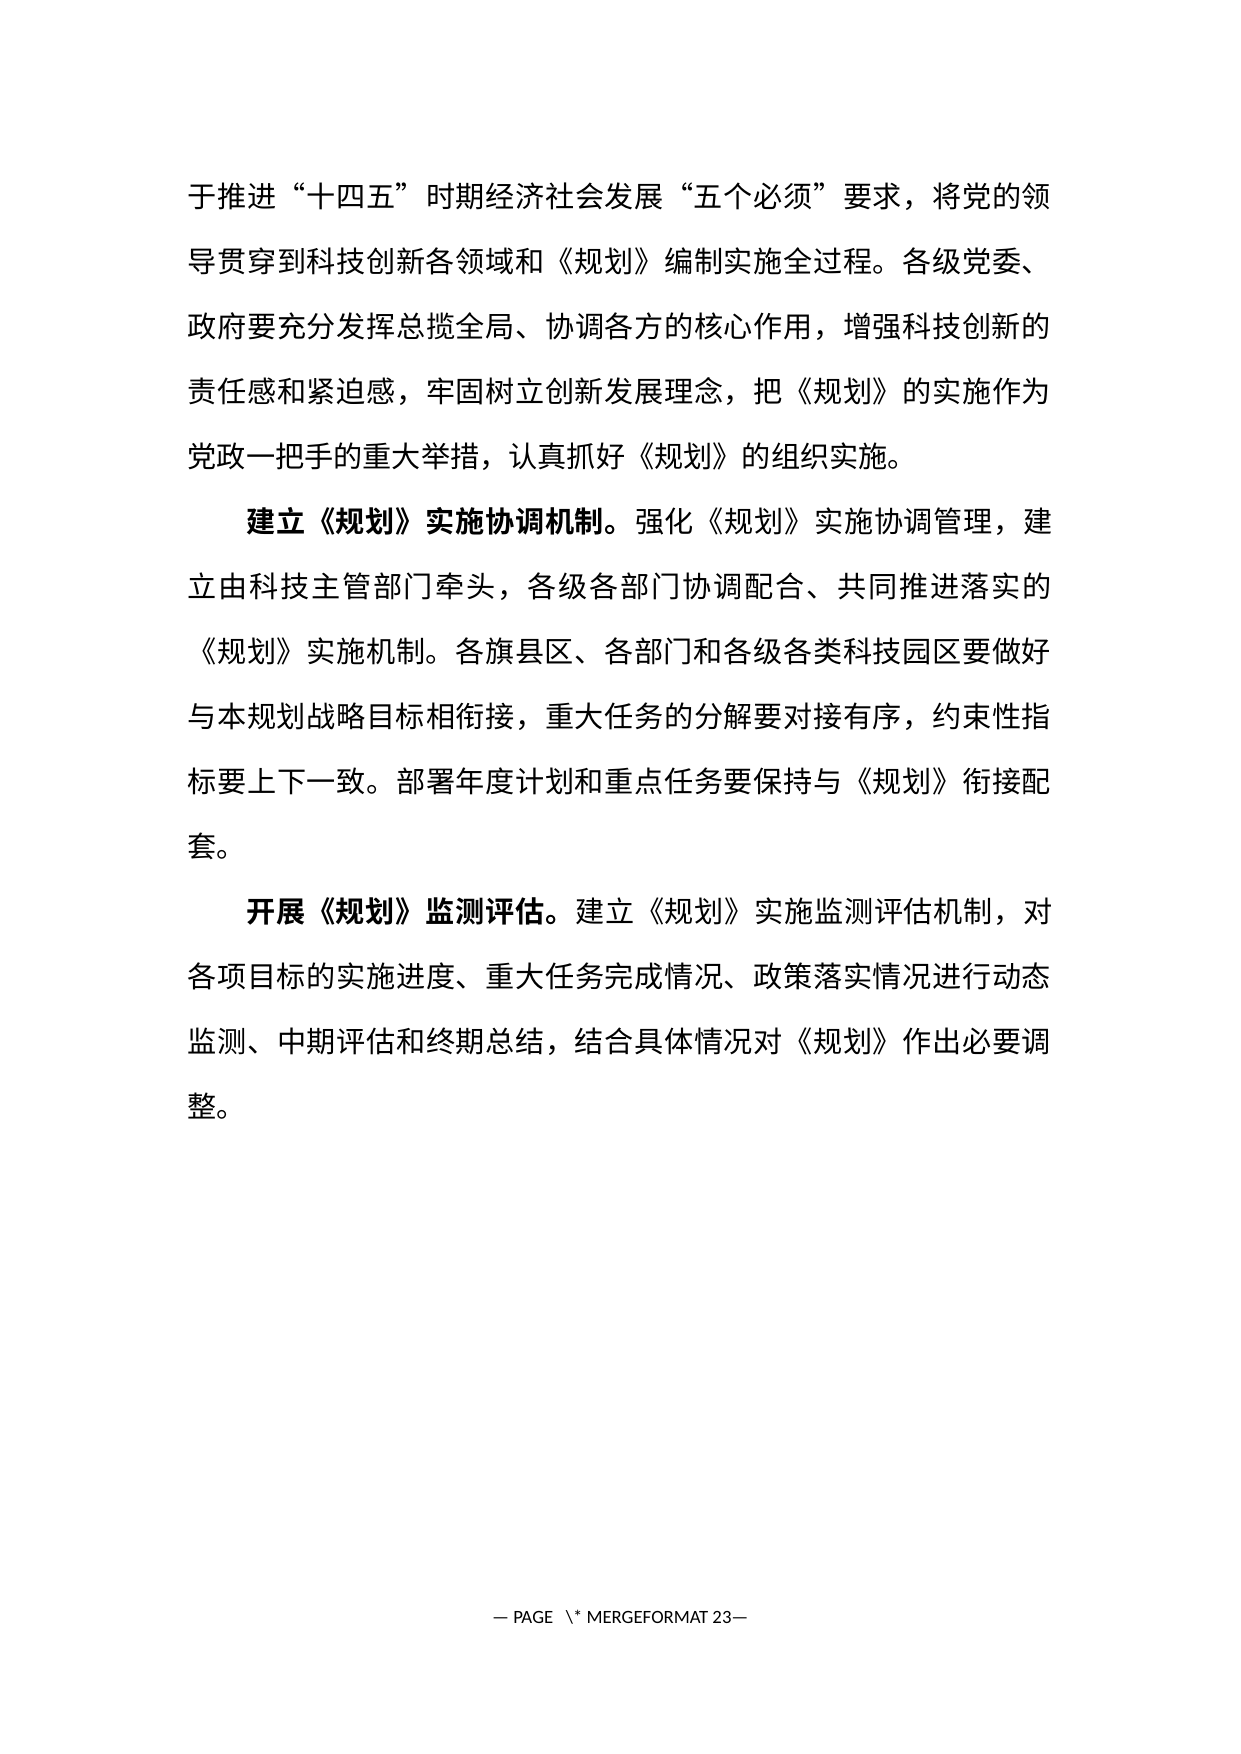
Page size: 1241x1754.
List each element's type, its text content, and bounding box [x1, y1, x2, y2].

text 开展《规划》监测评估。建立《规划》实施监测评估机制，对各项目标的实施进度、重大任务完成情况、政策落实情况进行动态监测、中期评估和终期总结，结合具体情况对《规划》作出必要调整。 [187, 877, 1053, 1137]
text 建立《规划》实施协调机制。强化《规划》实施协调管理，建立由科技主管部门牵头，各级各部门协调配合、共同推进落实的《规划》实施机制。各旗县区、各部门和各级各类科技园区要做好与本规划战略目标相衔接，重大任务的分解要对接有序，约束性指标要上下一致。部署年度计划和重点任务要保持与《规划》衔接配套。 [187, 487, 1053, 877]
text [187, 162, 1053, 487]
